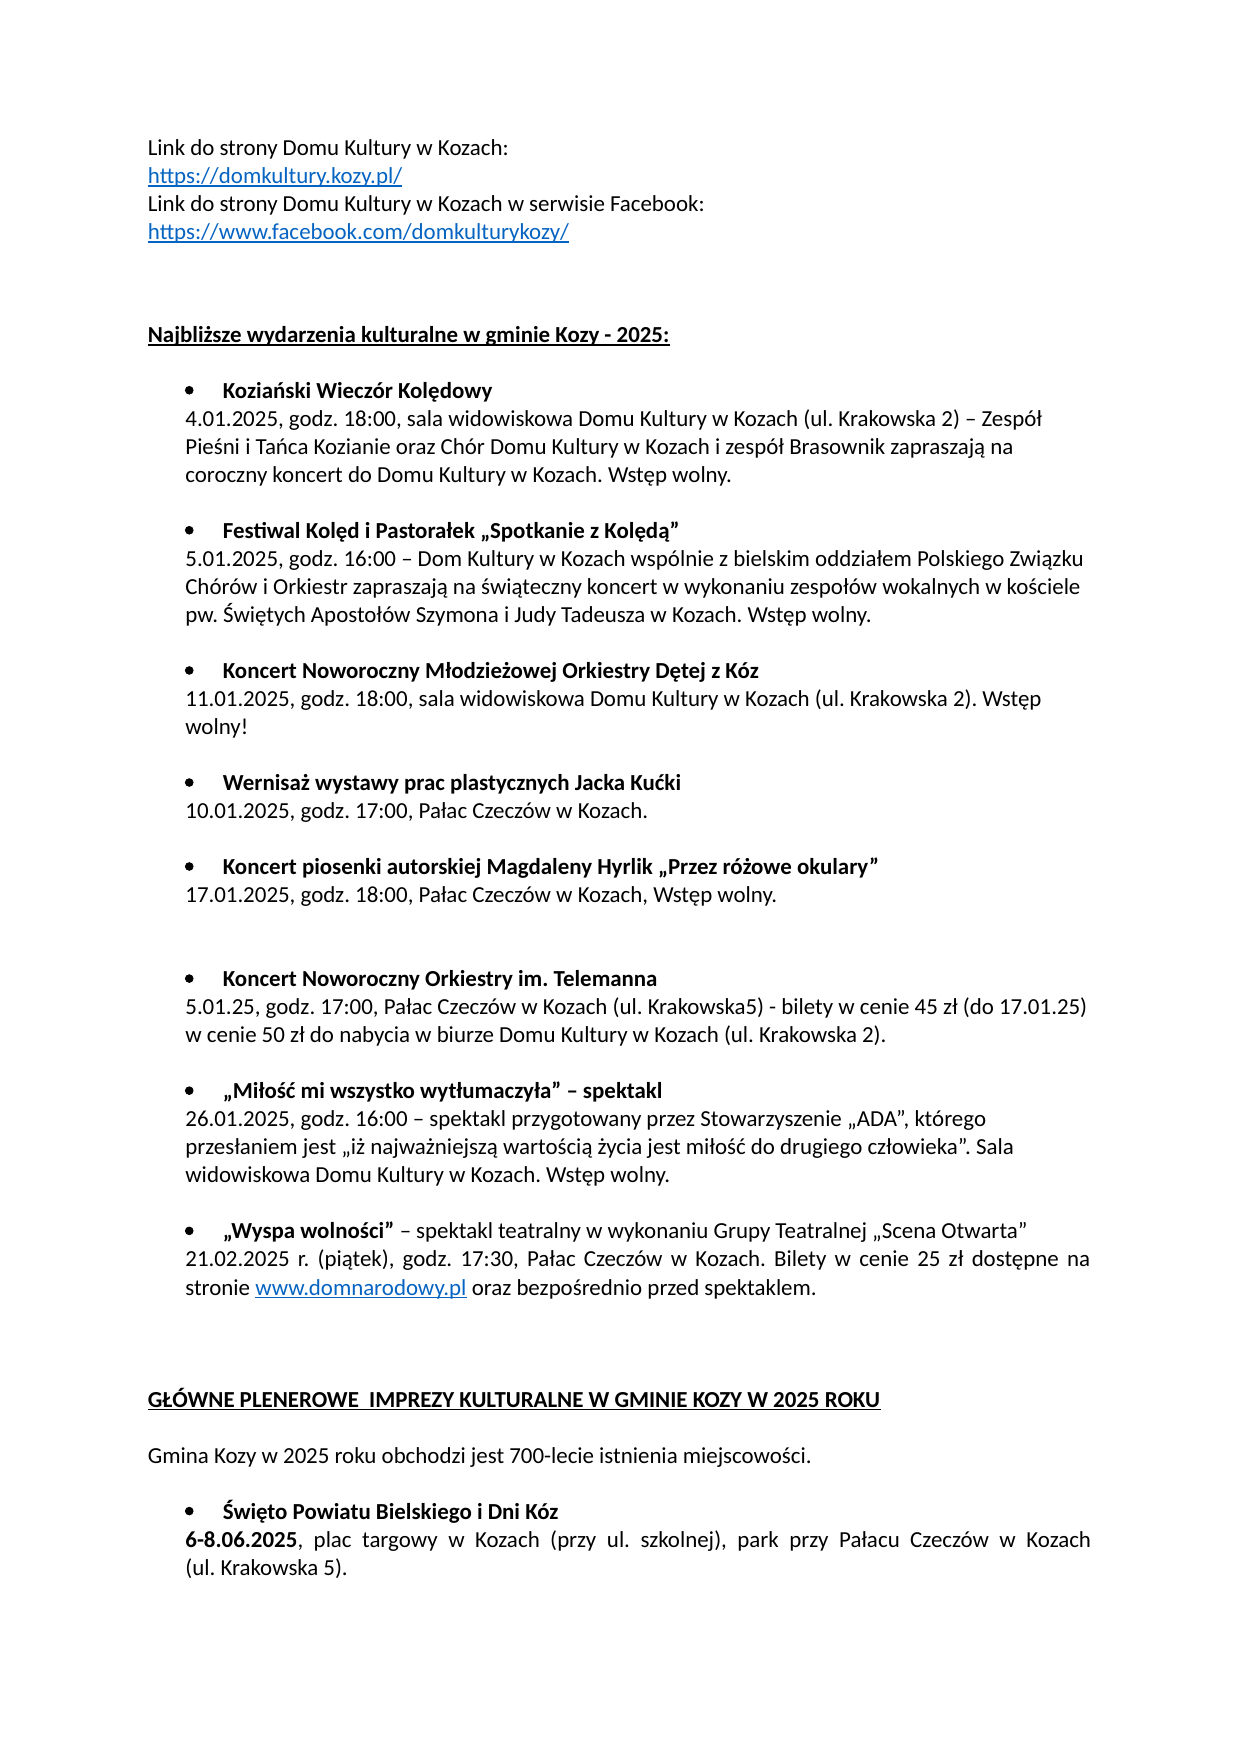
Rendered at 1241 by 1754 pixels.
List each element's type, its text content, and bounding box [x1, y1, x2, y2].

text 5.01.2025, godz. 16:00 – Dom Kultury w Kozach wspólnie z bielskim oddziałem Polskiego Związku Chórów i Orkiestr zapraszają na świąteczny koncert w wykonaniu zespołów wokalnych w kościele pw. Świętych Apostołów Szymona i Judy Tadeusza w Kozach. Wstęp wolny. [185, 544, 1093, 628]
text 5.01.25, godz. 17:00, Pałac Czeczów w Kozach (ul. Krakowska5) - bilety w cenie 45 zł (do 17.01.25) w cenie 50 zł do nabycia w biurze Domu Kultury w Kozach (ul. Krakowska 2). [185, 992, 1093, 1048]
list Wernisaż wystawy prac plastycznych Jacka Kućki [185, 768, 1093, 796]
text Link do strony Domu Kultury w Kozach: [148, 133, 1093, 161]
text Link do strony Domu Kultury w Kozach w serwisie Facebook: https://www.facebook.com/domkulturykozy/ [148, 189, 1093, 245]
text GŁÓWNE PLENEROWE IMPREZY KULTURALNE W GMINIE KOZY W 2025 ROKU [148, 1385, 1093, 1413]
list „Miłość mi wszystko wytłumaczyła” – spektakl [185, 1076, 1093, 1104]
list Koziański Wieczór Kolędowy [185, 376, 1093, 404]
text 6-8.06.2025, plac targowy w Kozach (przy ul. szkolnej), park przy Pałacu Czeczów w Kozach (ul. Krakowska 5). [185, 1525, 1093, 1581]
list Święto Powiatu Bielskiego i Dni Kóz [185, 1497, 1093, 1525]
text 17.01.2025, godz. 18:00, Pałac Czeczów w Kozach, Wstęp wolny. [148, 880, 1093, 908]
text Najbliższe wydarzenia kulturalne w gminie Kozy - 2025: [148, 320, 1093, 348]
text 11.01.2025, godz. 18:00, sala widowiskowa Domu Kultury w Kozach (ul. Krakowska 2). Wstęp wolny! [185, 684, 1093, 740]
text https://domkultury.kozy.pl/ [148, 161, 1093, 189]
list Koncert Noworoczny Orkiestry im. Telemanna [185, 964, 1093, 992]
text 26.01.2025, godz. 16:00 – spektakl przygotowany przez Stowarzyszenie „ADA”, którego przesłaniem jest „iż najważniejszą wartością życia jest miłość do drugiego człowieka”. Sala widowiskowa Domu Kultury w Kozach. Wstęp wolny. [185, 1104, 1093, 1188]
list „Wyspa wolności” – spektakl teatralny w wykonaniu Grupy Teatralnej „Scena Otwarta” [185, 1217, 1093, 1244]
list Koncert Noworoczny Młodzieżowej Orkiestry Dętej z Kóz [185, 656, 1093, 684]
text 4.01.2025, godz. 18:00, sala widowiskowa Domu Kultury w Kozach (ul. Krakowska 2) – Zespół Pieśni i Tańca Kozianie oraz Chór Domu Kultury w Kozach i zespół Brasownik zapraszają na coroczny koncert do Domu Kultury w Kozach. Wstęp wolny. [185, 404, 1093, 488]
text 10.01.2025, godz. 17:00, Pałac Czeczów w Kozach. [148, 796, 1093, 824]
list Festiwal Kolęd i Pastorałek „Spotkanie z Kolędą” [185, 516, 1093, 544]
text Gmina Kozy w 2025 roku obchodzi jest 700-lecie istnienia miejscowości. [148, 1441, 1093, 1469]
text 21.02.2025 r. (piątek), godz. 17:30, Pałac Czeczów w Kozach. Bilety w cenie 25 zł dostępne na stronie www.domnarodowy.pl oraz bezpośrednio przed spektaklem. [185, 1244, 1093, 1301]
list Koncert piosenki autorskiej Magdaleny Hyrlik „Przez różowe okulary” [185, 852, 1093, 880]
